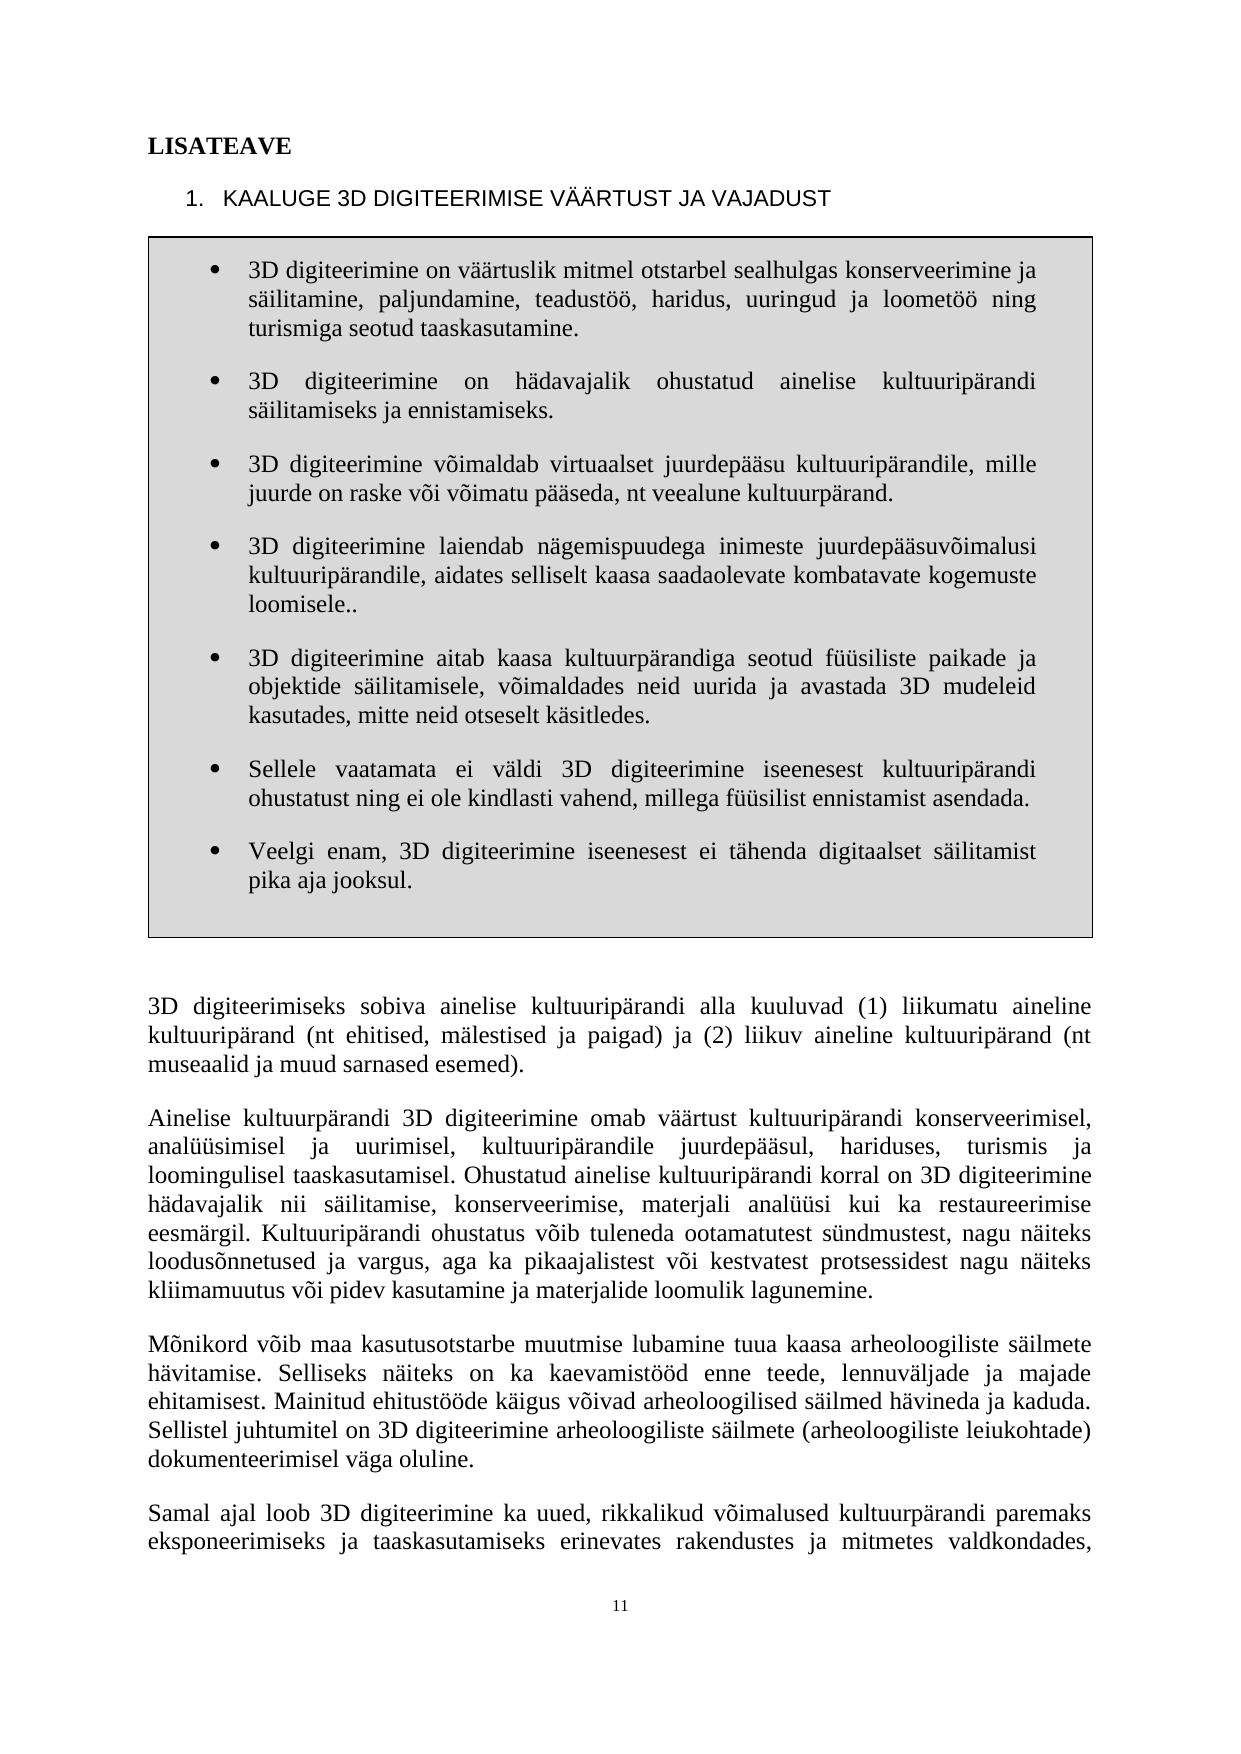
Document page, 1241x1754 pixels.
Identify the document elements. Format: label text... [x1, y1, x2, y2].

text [148, 1498, 1092, 1555]
text Mõnikord võib maa kasutusotstarbe muutmise lubamine tuua kaasa arheoloogiliste säilmete hävitamise. Selliseks näiteks on ka kaevamistööd enne teede, lennuväljade ja majade ehitamisest. Mainitud ehitustööde käigus võivad arheoloogilised säilmed hävineda ja kaduda. Sellistel juhtumitel on 3D digiteerimine arheoloogiliste säilmete (arheoloogiliste leiukohtade) dokumenteerimisel väga oluline. [148, 1329, 1092, 1473]
text 3D digiteerimiseks sobiva ainelise kultuuripärandi alla kuuluvad (1) liikumatu aineline kultuuripärand (nt ehitised, mälestised ja paigad) ja (2) liikuv aineline kultuuripärand (nt museaalid ja muud sarnased esemed). [148, 991, 1092, 1078]
table_header 3D digiteerimine on väärtuslik mitmel otstarbel sealhulgas konserveerimine ja säilitamine, paljundamine, teadustöö, haridus, uuringud ja loometöö ning turismiga seotud taaskasutamine. 3D digiteerimine on hädavajalik ohustatud ainelise kultuuripärandi säilitamiseks ja ennistamiseks. 3D digiteerimine võimaldab virtuaalset juurdepääsu kultuuripärandile, mille juurde on raske või võimatu pääseda, nt veealune kultuurpärand. 3D digiteerimine laiendab nägemispuudega inimeste juurdepääsuvõimalusi kultuuripärandile, aidates selliselt kaasa saadaolevate kombatavate kogemuste loomisele.. 3D digiteerimine aitab kaasa kultuurpärandiga seotud füüsiliste paikade ja objektide säilitamisele, võimaldades neid uurida ja avastada 3D mudeleid kasutades, mitte neid otseselt käsitledes. Sellele vaatamata ei väldi 3D digiteerimine iseenesest kultuuripärandi ohustatust ning ei ole kindlasti vahend, millega füüsilist ennistamist asendada. Veelgi enam, 3D digiteerimine iseenesest ei tähenda digitaalset säilitamist pika aja jooksul. [149, 238, 1092, 937]
list KAALUGE 3D DIGITEERIMISE VÄÄRTUST JA VAJADUST [185, 185, 1092, 211]
text Ainelise kultuurpärandi 3D digiteerimine omab väärtust kultuuripärandi konserveerimisel, analüüsimisel ja uurimisel, kultuuripärandile juurdepääsul, hariduses, turismis ja loomingulisel taaskasutamisel. Ohustatud ainelise kultuuripärandi korral on 3D digiteerimine hädavajalik nii säilitamise, konserveerimise, materjali analüüsi kui ka restaureerimise eesmärgil. Kultuuripärandi ohustatus võib tuleneda ootamatutest sündmustest, nagu näiteks loodusõnnetused ja vargus, aga ka pikaajalistest või kestvatest protsessidest nagu näiteks kliimamuutus või pidev kasutamine ja materjalide loomulik lagunemine. [148, 1103, 1092, 1304]
subtitle LISATEAVE [148, 131, 1092, 160]
